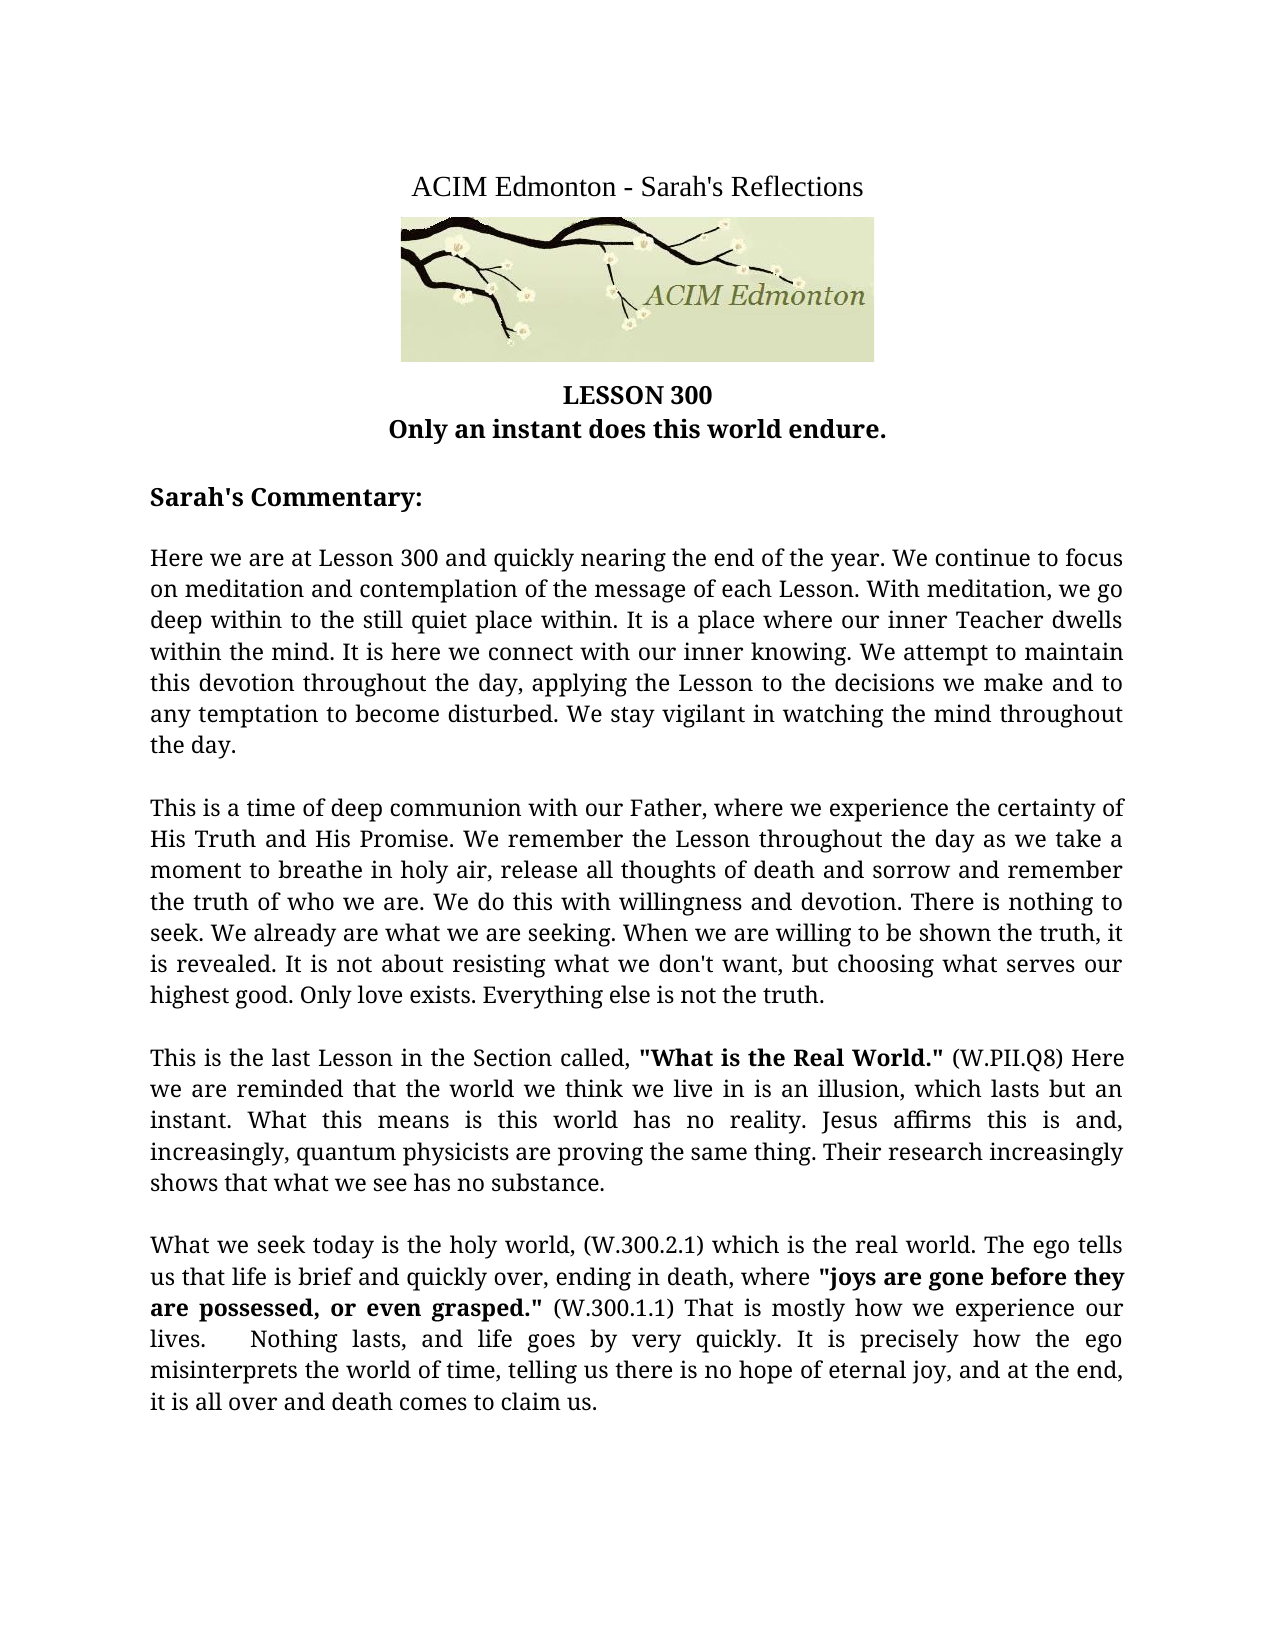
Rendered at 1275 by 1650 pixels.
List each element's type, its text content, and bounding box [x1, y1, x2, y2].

text LESSON 300 [150, 377, 1125, 411]
text This is the last Lesson in the Section called, "What is the Real World." (W.PII.Q8) Here we are reminded that the world we think we live in is an illusion, which lasts but an instant. What this means is this world has no reality. Jesus affirms this is and, increasingly, quantum physicists are proving the same thing. Their research increasingly shows that what we see has no substance. [150, 1042, 1125, 1198]
picture [400, 217, 875, 362]
text Only an instant does this world endure. [150, 411, 1125, 445]
text This is a time of deep communion with our Father, where we experience the certainty of His Truth and His Promise. We remember the Lesson throughout the day as we take a moment to breathe in holy air, release all thoughts of death and sorrow and remember the truth of who we are. We do this with willingness and devotion. There is nothing to seek. We already are what we are seeking. When we are willing to be shown the truth, it is revealed. It is not about resisting what we don't want, but choosing what serves our highest good. Only love exists. Everything else is not the truth. [150, 792, 1125, 1011]
text What we seek today is the holy world, (W.300.2.1) which is the real world. The ego tells us that life is brief and quickly over, ending in death, where "joys are gone before they are possessed, or even grasped." (W.300.1.1) That is mostly how we experience our lives. Nothing lasts, and life goes by very quickly. It is precisely how the ego misinterprets the world of time, telling us there is no hope of eternal joy, and at the end, it is all over and death comes to claim us. [150, 1229, 1125, 1417]
text Here we are at Lesson 300 and quickly nearing the end of the year. We continue to focus on meditation and contemplation of the message of each Lesson. With meditation, we go deep within to the still quiet place within. It is a place where our inner Teacher dwells within the mind. It is here we connect with our inner knowing. We attempt to maintain this devotion throughout the day, applying the Lesson to the decisions we make and to any temptation to become disturbed. We stay vigilant in watching the mind throughout the day. [150, 542, 1125, 761]
text Sarah's Commentary: [150, 479, 1125, 513]
text ACIM Edmonton - Sarah's Reflections [150, 169, 1125, 202]
